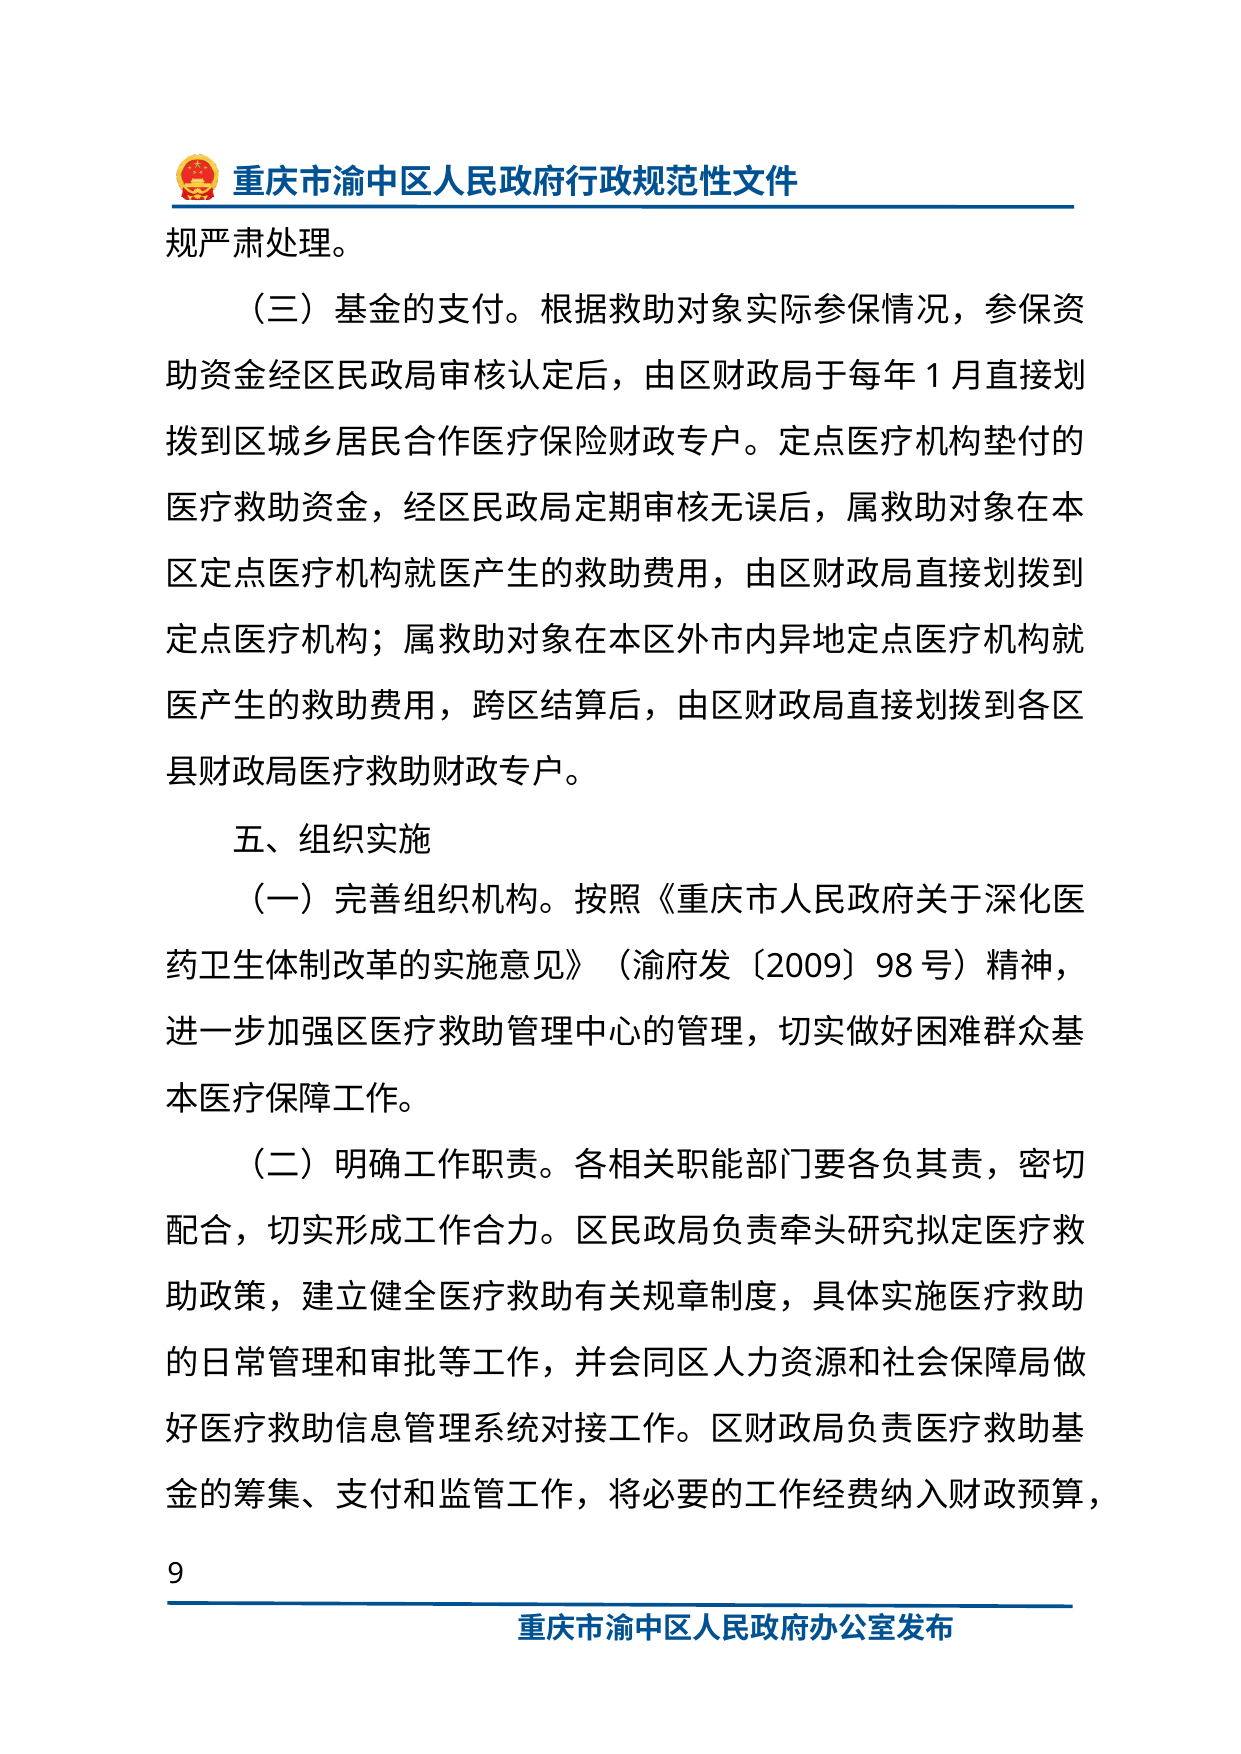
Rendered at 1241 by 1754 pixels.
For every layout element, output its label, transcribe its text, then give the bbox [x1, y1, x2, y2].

text （一）完善组织机构。按照《重庆市人民政府关于深化医药卫生体制改革的实施意见》（渝府发〔2009〕98号）精神，进一步加强区医疗救助管理中心的管理，切实做好困难群众基本医疗保障工作。 [165, 864, 1087, 1128]
text 五、组织实施 [165, 802, 1087, 864]
text （三）基金的支付。根据救助对象实际参保情况，参保资助资金经区民政局审核认定后，由区财政局于每年1月直接划拨到区城乡居民合作医疗保险财政专户。定点医疗机构垫付的医疗救助资金，经区民政局定期审核无误后，属救助对象在本区定点医疗机构就医产生的救助费用，由区财政局直接划拨到定点医疗机构；属救助对象在本区外市内异地定点医疗机构就医产生的救助费用，跨区结算后，由区财政局直接划拨到各区县财政局医疗救助财政专户。 [165, 273, 1087, 802]
picture [172, 152, 219, 200]
